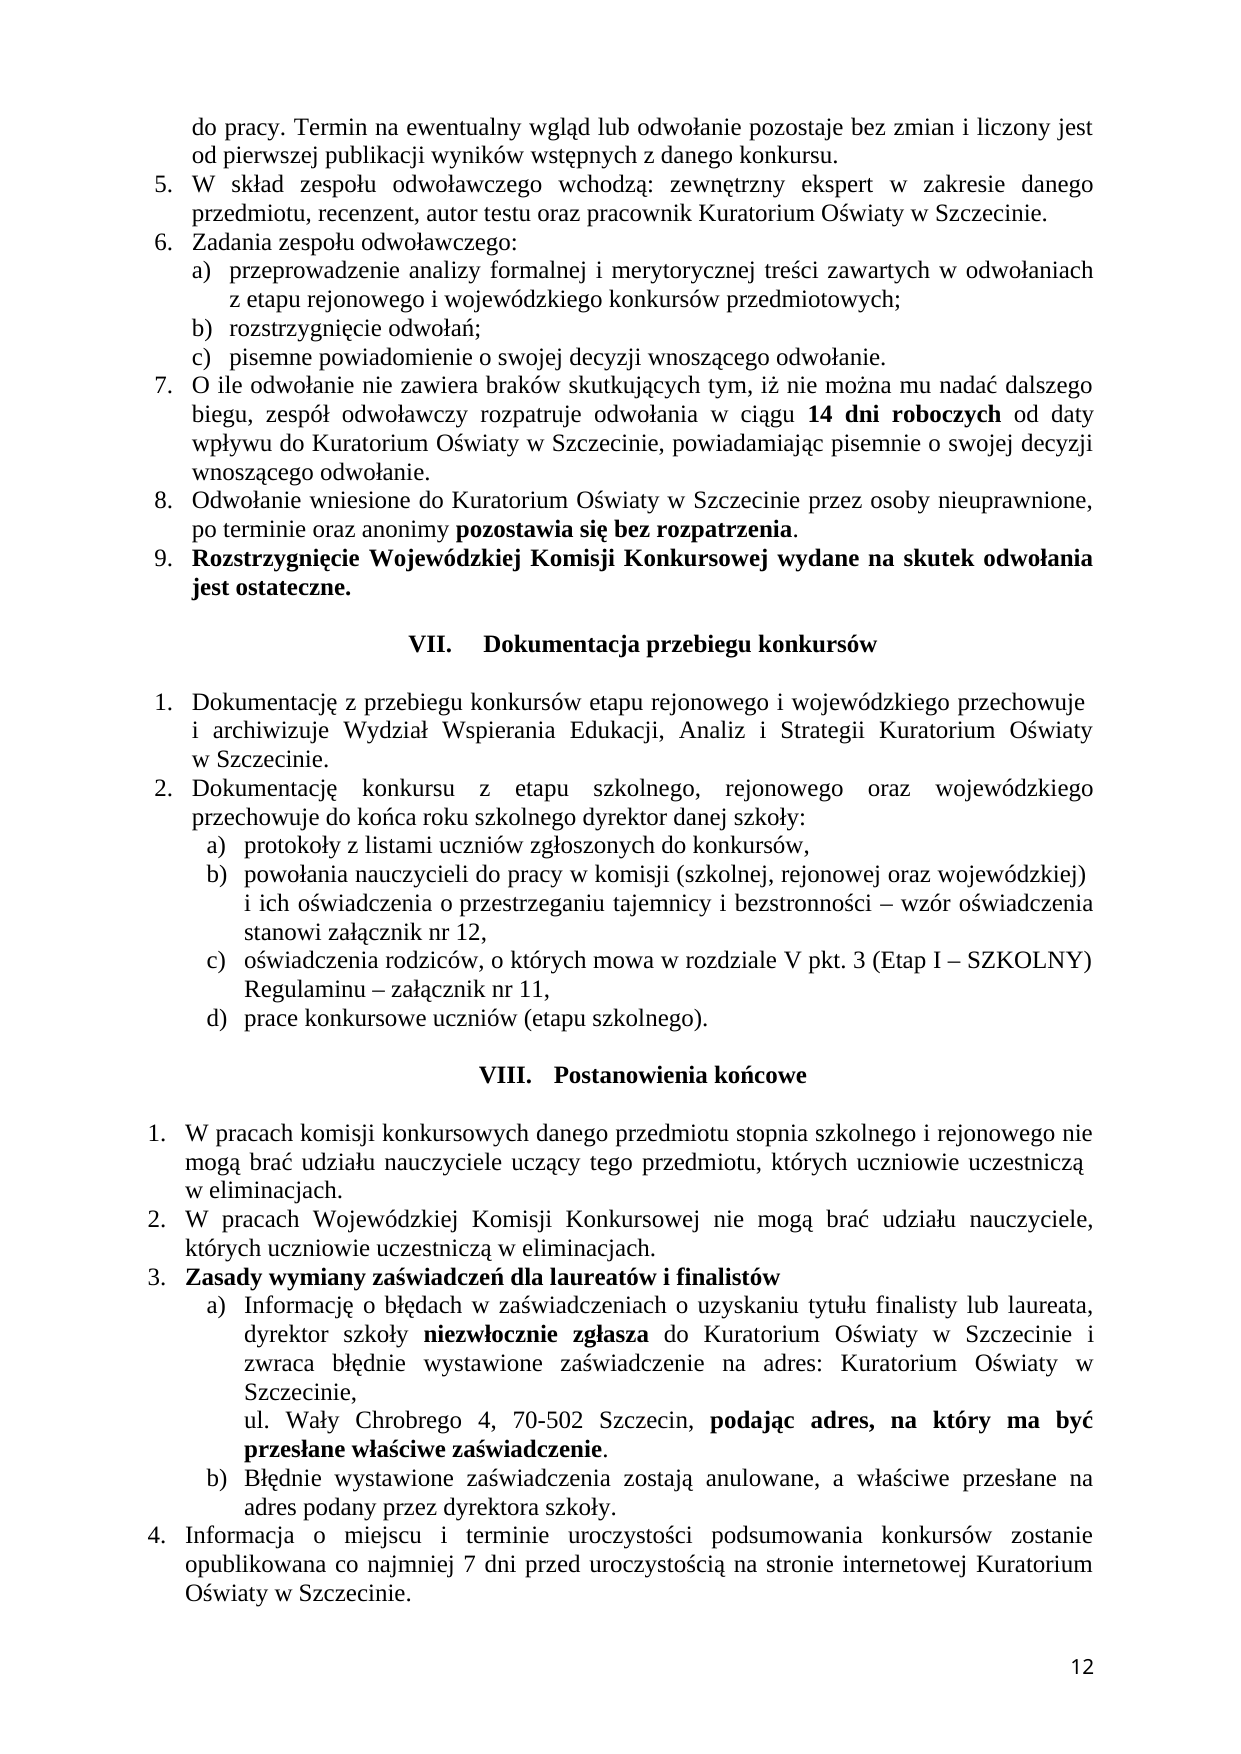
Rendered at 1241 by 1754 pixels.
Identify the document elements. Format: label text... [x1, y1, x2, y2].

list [154, 112, 1094, 169]
list Dokumentację z przebiegu konkursów etapu rejonowego i wojewódzkiego przechowuje i archiwizuje Wydział Wspierania Edukacji, Analiz i Strategii Kuratorium Oświaty w Szczecinie. [154, 687, 1094, 773]
list W skład zespołu odwoławczego wchodzą: zewnętrzny ekspert w zakresie danego przedmiotu, recenzent, autor testu oraz pracownik Kuratorium Oświaty w Szczecinie. [154, 169, 1094, 227]
list Odwołanie wniesione do Kuratorium Oświaty w Szczecinie przez osoby nieuprawnione, po terminie oraz anonimy pozostawia się bez rozpatrzenia. [154, 486, 1094, 543]
list prace konkursowe uczniów (etapu szkolnego). [206, 1003, 1094, 1032]
list Zasady wymiany zaświadczeń dla laureatów i finalistów [147, 1262, 1094, 1291]
list Postanowienia końcowe [192, 1061, 1094, 1118]
list oświadczenia rodziców, o których mowa w rozdziale V pkt. 3 (Etap I – SZKOLNY) Regulaminu – załącznik nr 11, [206, 946, 1094, 1003]
list Zadania zespołu odwoławczego: [154, 227, 1094, 256]
list rozstrzygnięcie odwołań; [192, 313, 1094, 342]
list Informacja o miejscu i terminie uroczystości podsumowania konkursów zostanie opublikowana co najmniej 7 dni przed uroczystością na stronie internetowej Kuratorium Oświaty w Szczecinie. [147, 1521, 1094, 1607]
list pisemne powiadomienie o swojej decyzji wnoszącego odwołanie. [192, 342, 1094, 371]
list Błędnie wystawione zaświadczenia zostają anulowane, a właściwe przesłane na adres podany przez dyrektora szkoły. [206, 1463, 1094, 1521]
list W pracach Wojewódzkiej Komisji Konkursowej nie mogą brać udziału nauczyciele, których uczniowie uczestniczą w eliminacjach. [147, 1204, 1094, 1262]
list Informację o błędach w zaświadczeniach o uzyskaniu tytułu finalisty lub laureata, dyrektor szkoły niezwłocznie zgłasza do Kuratorium Oświaty w Szczecinie i zwraca błędnie wystawione zaświadczenie na adres: Kuratorium Oświaty w Szczecinie, ul. Wały Chrobrego 4, 70-502 Szczecin, podając adres, na który ma być przesłane właściwe zaświadczenie. [206, 1291, 1094, 1463]
list Dokumentację konkursu z etapu szkolnego, rejonowego oraz wojewódzkiego przechowuje do końca roku szkolnego dyrektor danej szkoły: [154, 773, 1094, 831]
list Dokumentacja przebiegu konkursów [192, 629, 1094, 658]
list W pracach komisji konkursowych danego przedmiotu stopnia szkolnego i rejonowego nie mogą brać udziału nauczyciele uczący tego przedmiotu, których uczniowie uczestniczą w eliminacjach. [147, 1118, 1094, 1204]
list protokoły z listami uczniów zgłoszonych do konkursów, [206, 831, 1094, 859]
list przeprowadzenie analizy formalnej i merytorycznej treści zawartych w odwołaniach z etapu rejonowego i wojewódzkiego konkursów przedmiotowych; [192, 256, 1094, 313]
list O ile odwołanie nie zawiera braków skutkujących tym, iż nie można mu nadać dalszego biegu, zespół odwoławczy rozpatruje odwołania w ciągu 14 dni roboczych od daty wpływu do Kuratorium Oświaty w Szczecinie, powiadamiając pisemnie o swojej decyzji wnoszącego odwołanie. [154, 371, 1094, 486]
list powołania nauczycieli do pracy w komisji (szkolnej, rejonowej oraz wojewódzkiej) i ich oświadczenia o przestrzeganiu tajemnicy i bezstronności – wzór oświadczenia stanowi załącznik nr 12, [206, 859, 1094, 946]
list Rozstrzygnięcie Wojewódzkiej Komisji Konkursowej wydane na skutek odwołania jest ostateczne. [154, 543, 1094, 601]
